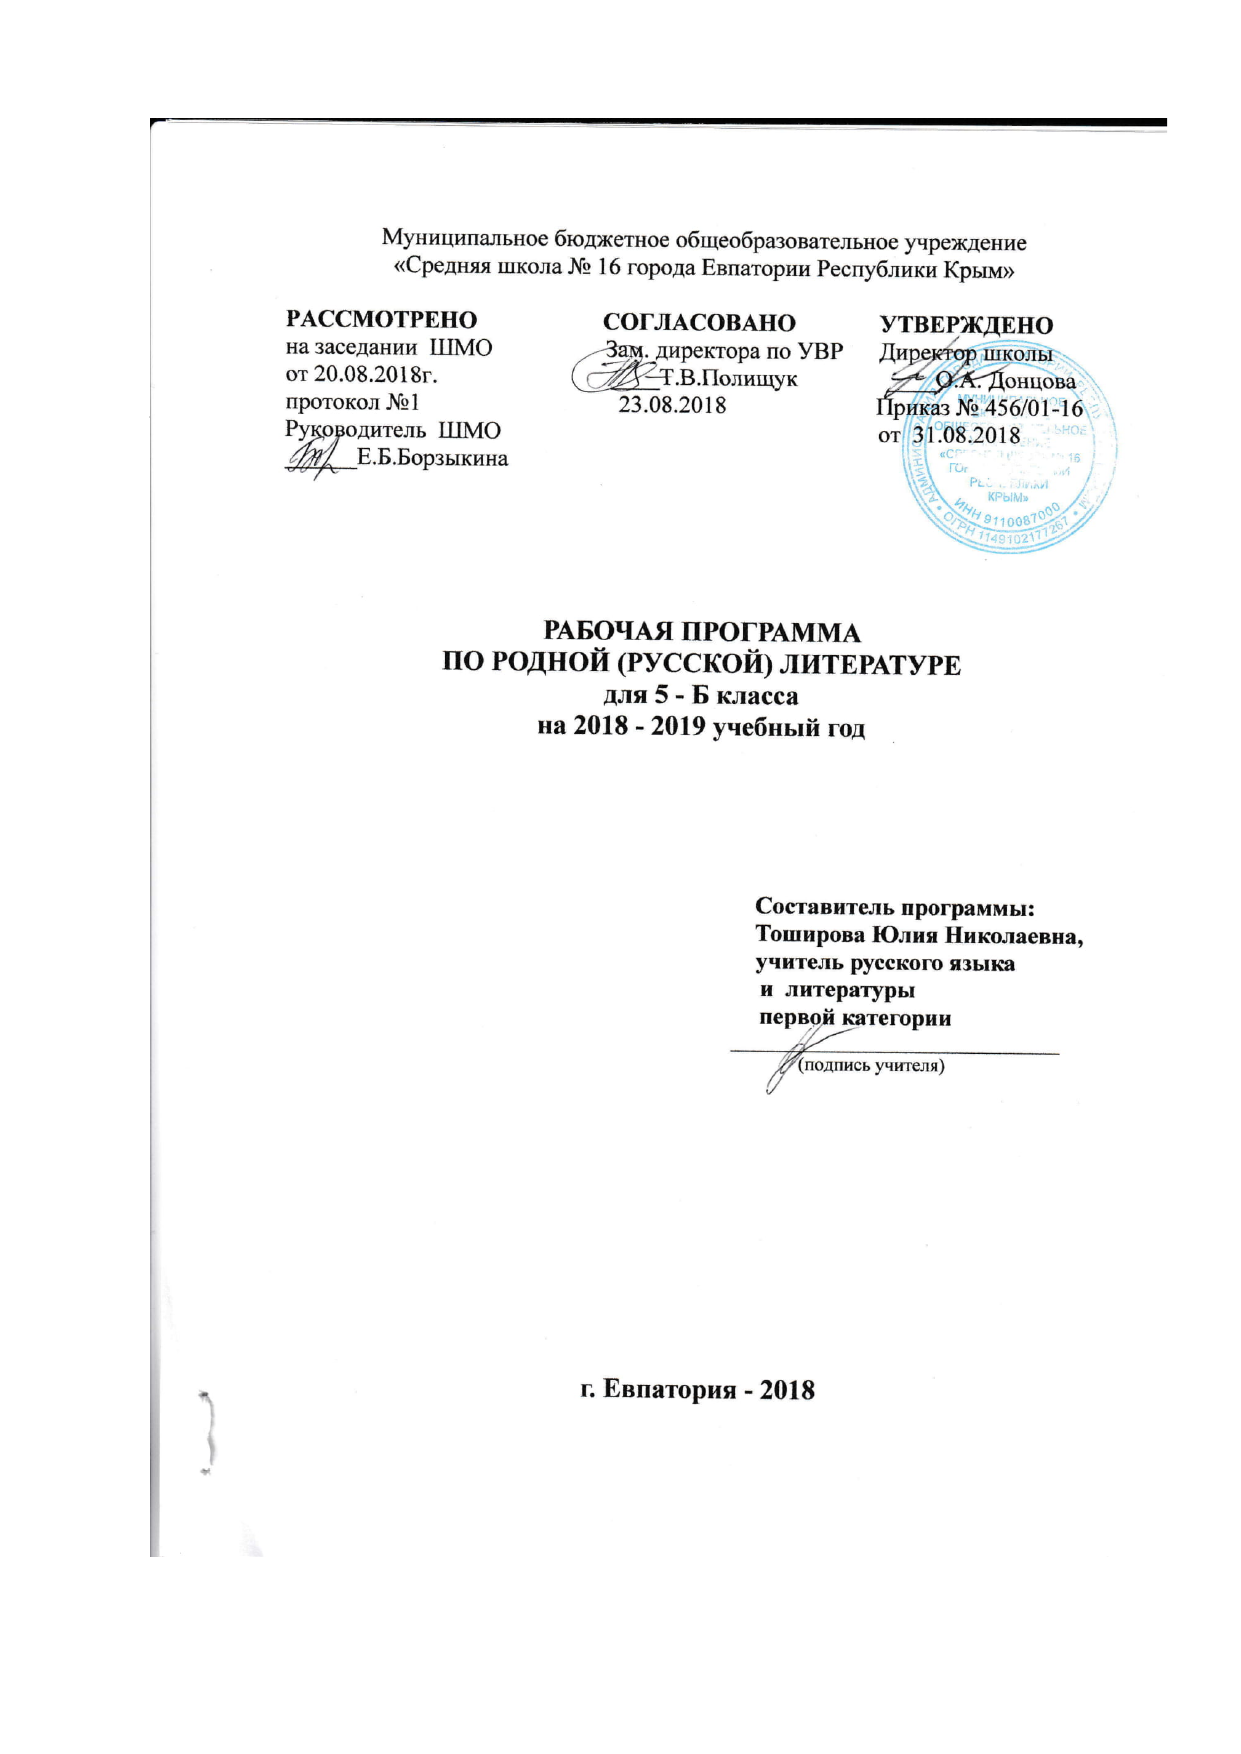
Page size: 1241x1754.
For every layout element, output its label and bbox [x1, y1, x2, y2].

picture [150, 118, 1168, 1557]
